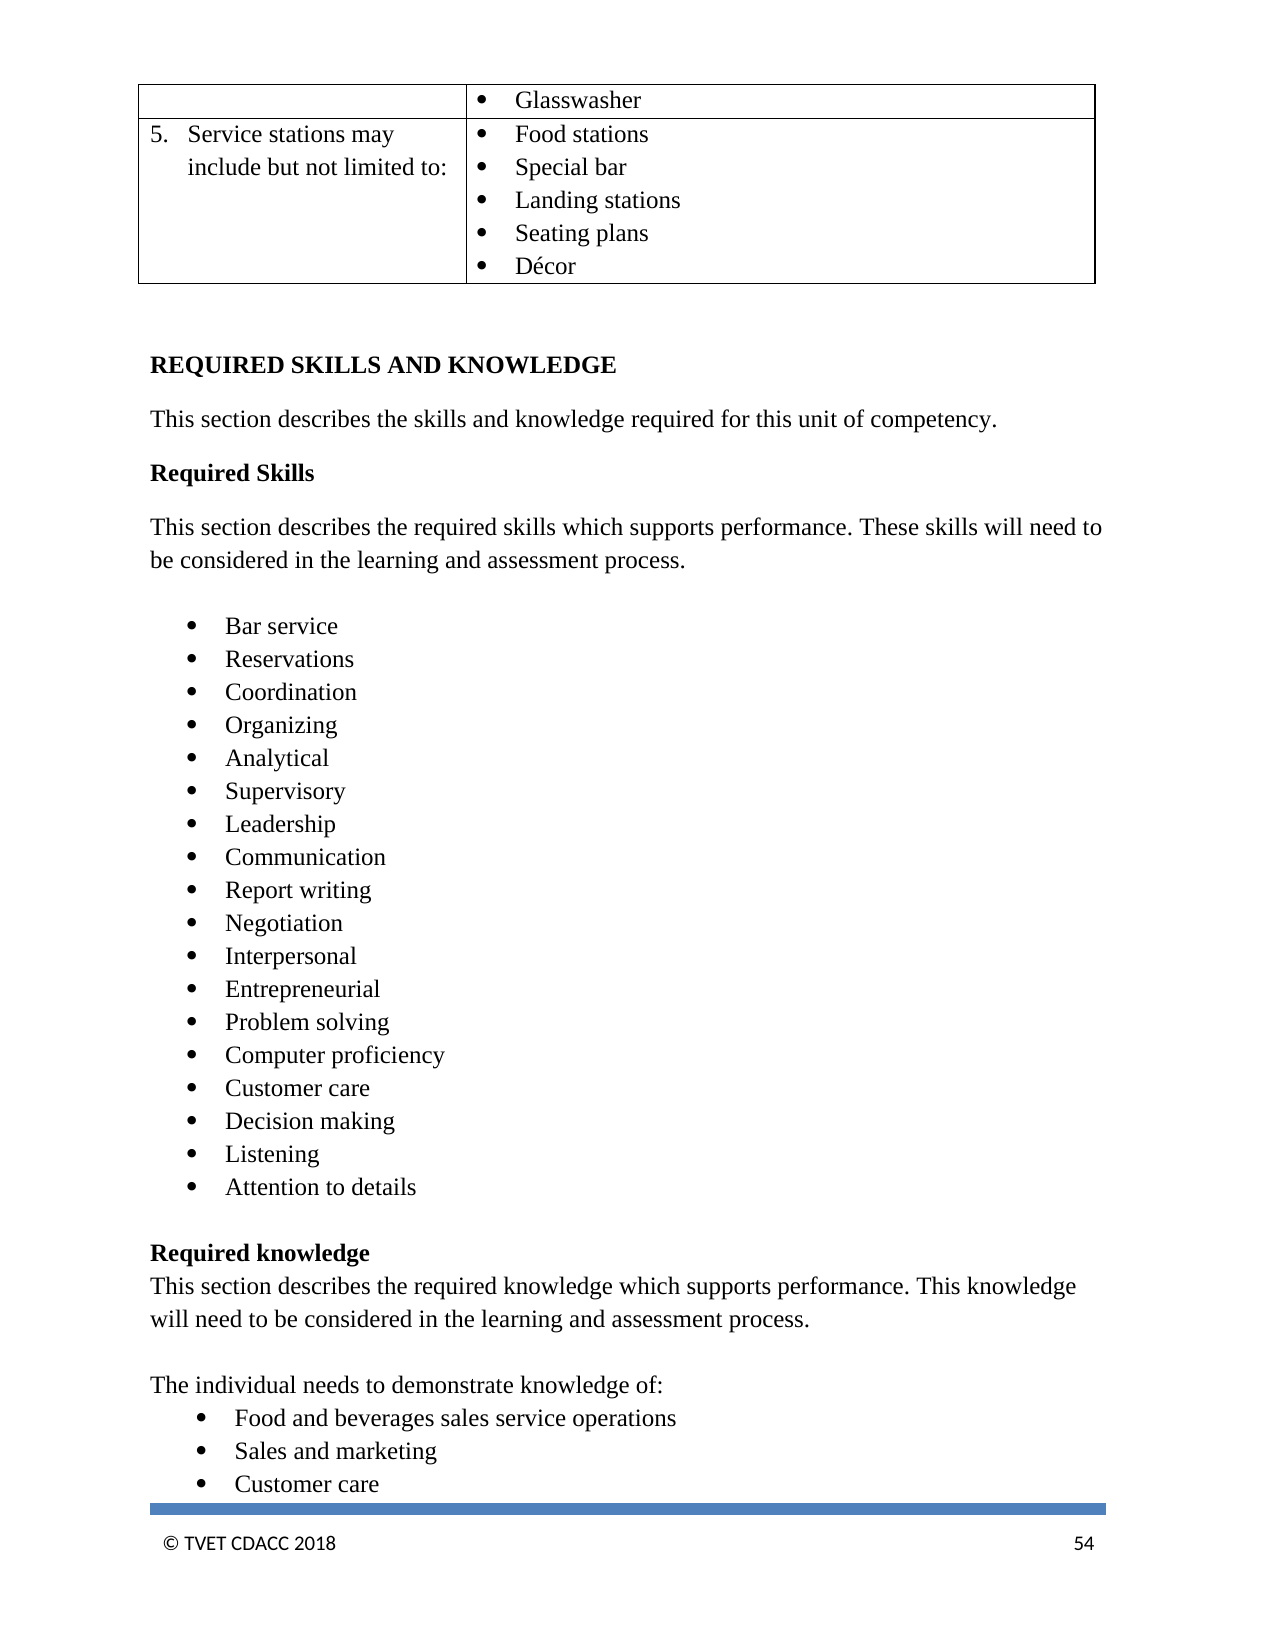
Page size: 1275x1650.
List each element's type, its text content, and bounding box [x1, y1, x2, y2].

list Food and beverages sales service operations [197, 1403, 1106, 1432]
list Coordination [187, 677, 1106, 706]
list Reservations [187, 644, 1106, 673]
text The individual needs to demonstrate knowledge of: [150, 1370, 1106, 1399]
table_cell Service stations may include but not limited to: [139, 119, 466, 283]
text Required Skills [150, 458, 1106, 487]
list Report writing [187, 875, 1106, 904]
text Required knowledge [150, 1238, 1106, 1267]
list Bar service [187, 611, 1106, 639]
text This section describes the required knowledge which supports performance. This knowledge will need to be considered in the learning and assessment process. [150, 1271, 1106, 1333]
text REQUIRED SKILLS AND KNOWLEDGE [150, 350, 1106, 379]
text This section describes the skills and knowledge required for this unit of competency. [150, 404, 1106, 433]
list Leadership [187, 809, 1106, 838]
list Customer care [197, 1469, 1106, 1498]
list Communication [187, 842, 1106, 871]
list Analytical [187, 743, 1106, 772]
list Listening [187, 1139, 1106, 1168]
list Organizing [187, 710, 1106, 739]
list Decision making [187, 1106, 1106, 1135]
list Problem solving [187, 1007, 1106, 1036]
list Computer proficiency [187, 1040, 1106, 1069]
list Interpersonal [187, 941, 1106, 970]
list Sales and marketing [197, 1436, 1106, 1465]
list Negotiation [187, 908, 1106, 937]
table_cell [467, 85, 1094, 118]
list Customer care [187, 1073, 1106, 1102]
list Entrepreneurial [187, 974, 1106, 1003]
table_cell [139, 85, 466, 118]
list Supervisory [187, 776, 1106, 805]
list Attention to details [187, 1172, 1106, 1201]
table_cell Food stations Special bar Landing stations Seating plans Décor [467, 119, 1094, 283]
text This section describes the required skills which supports performance. These skills will need to be considered in the learning and assessment process. [150, 512, 1106, 573]
